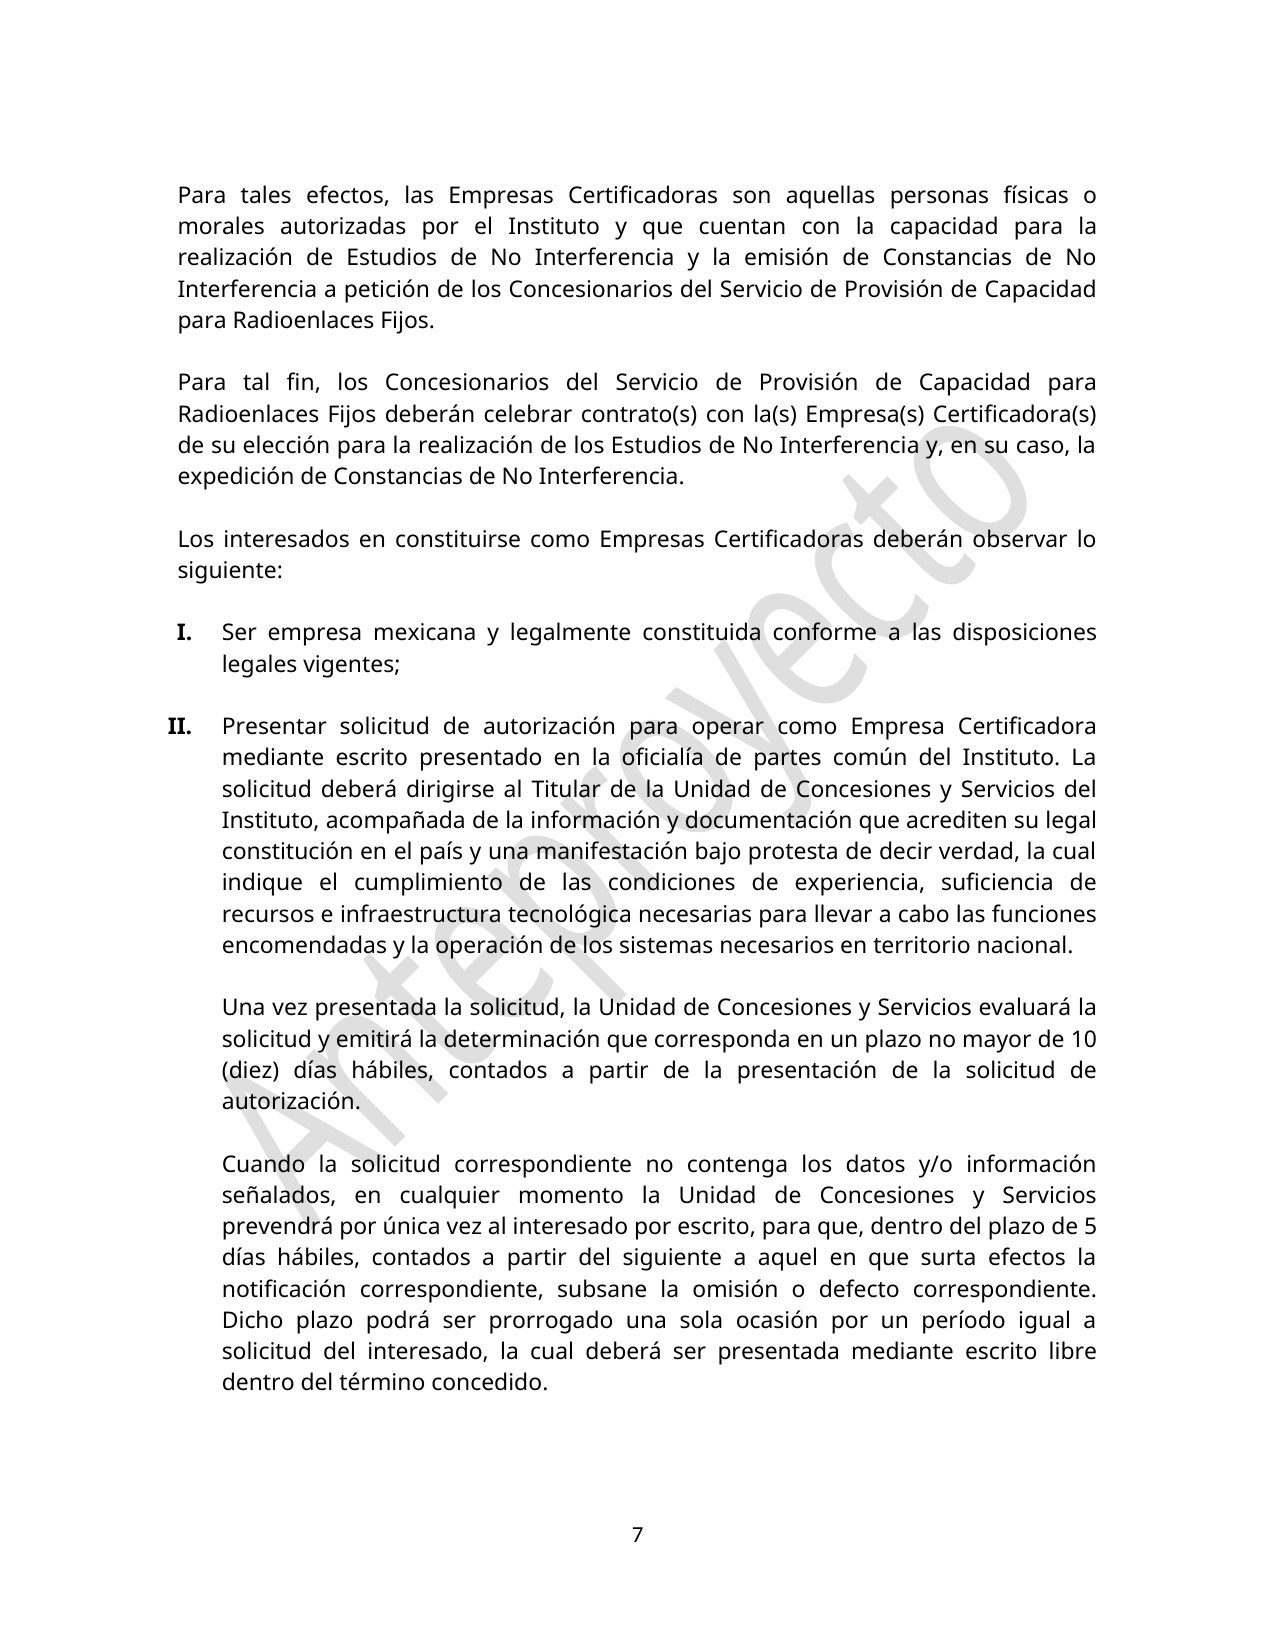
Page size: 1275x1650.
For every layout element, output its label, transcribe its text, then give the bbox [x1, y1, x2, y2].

list Cuando la solicitud correspondiente no contenga los datos y/o información señalados, en cualquier momento la Unidad de Concesiones y Servicios prevendrá por única vez al interesado por escrito, para que, dentro del plazo de 5 días hábiles, contados a partir del siguiente a aquel en que surta efectos la notificación correspondiente, subsane la omisión o defecto correspondiente. Dicho plazo podrá ser prorrogado una sola ocasión por un período igual a solicitud del interesado, la cual deberá ser presentada mediante escrito libre dentro del término concedido. [222, 1148, 1098, 1398]
list Para tal fin, los Concesionarios del Servicio de Provisión de Capacidad para Radioenlaces Fijos deberán celebrar contrato(s) con la(s) Empresa(s) Certificadora(s) de su elección para la realización de los Estudios de No Interferencia y, en su caso, la expedición de Constancias de No Interferencia. [177, 366, 1098, 491]
list Una vez presentada la solicitud, la Unidad de Concesiones y Servicios evaluará la solicitud y emitirá la determinación que corresponda en un plazo no mayor de 10 (diez) días hábiles, contados a partir de la presentación de la solicitud de autorización. [222, 991, 1098, 1116]
list Ser empresa mexicana y legalmente constituida conforme a las disposiciones legales vigentes; [192, 616, 1098, 679]
list Presentar solicitud de autorización para operar como Empresa Certificadora mediante escrito presentado en la oficialía de partes común del Instituto. La solicitud deberá dirigirse al Titular de la Unidad de Concesiones y Servicios del Instituto, acompañada de la información y documentación que acrediten su legal constitución en el país y una manifestación bajo protesta de decir verdad, la cual indique el cumplimiento de las condiciones de experiencia, suficiencia de recursos e infraestructura tecnológica necesarias para llevar a cabo las funciones encomendadas y la operación de los sistemas necesarios en territorio nacional. [192, 710, 1098, 960]
list Para tales efectos, las Empresas Certificadoras son aquellas personas físicas o morales autorizadas por el Instituto y que cuentan con la capacidad para la realización de Estudios de No Interferencia y la emisión de Constancias de No Interferencia a petición de los Concesionarios del Servicio de Provisión de Capacidad para Radioenlaces Fijos. [177, 179, 1098, 335]
text Los interesados en constituirse como Empresas Certificadoras deberán observar lo siguiente: [177, 523, 1098, 585]
